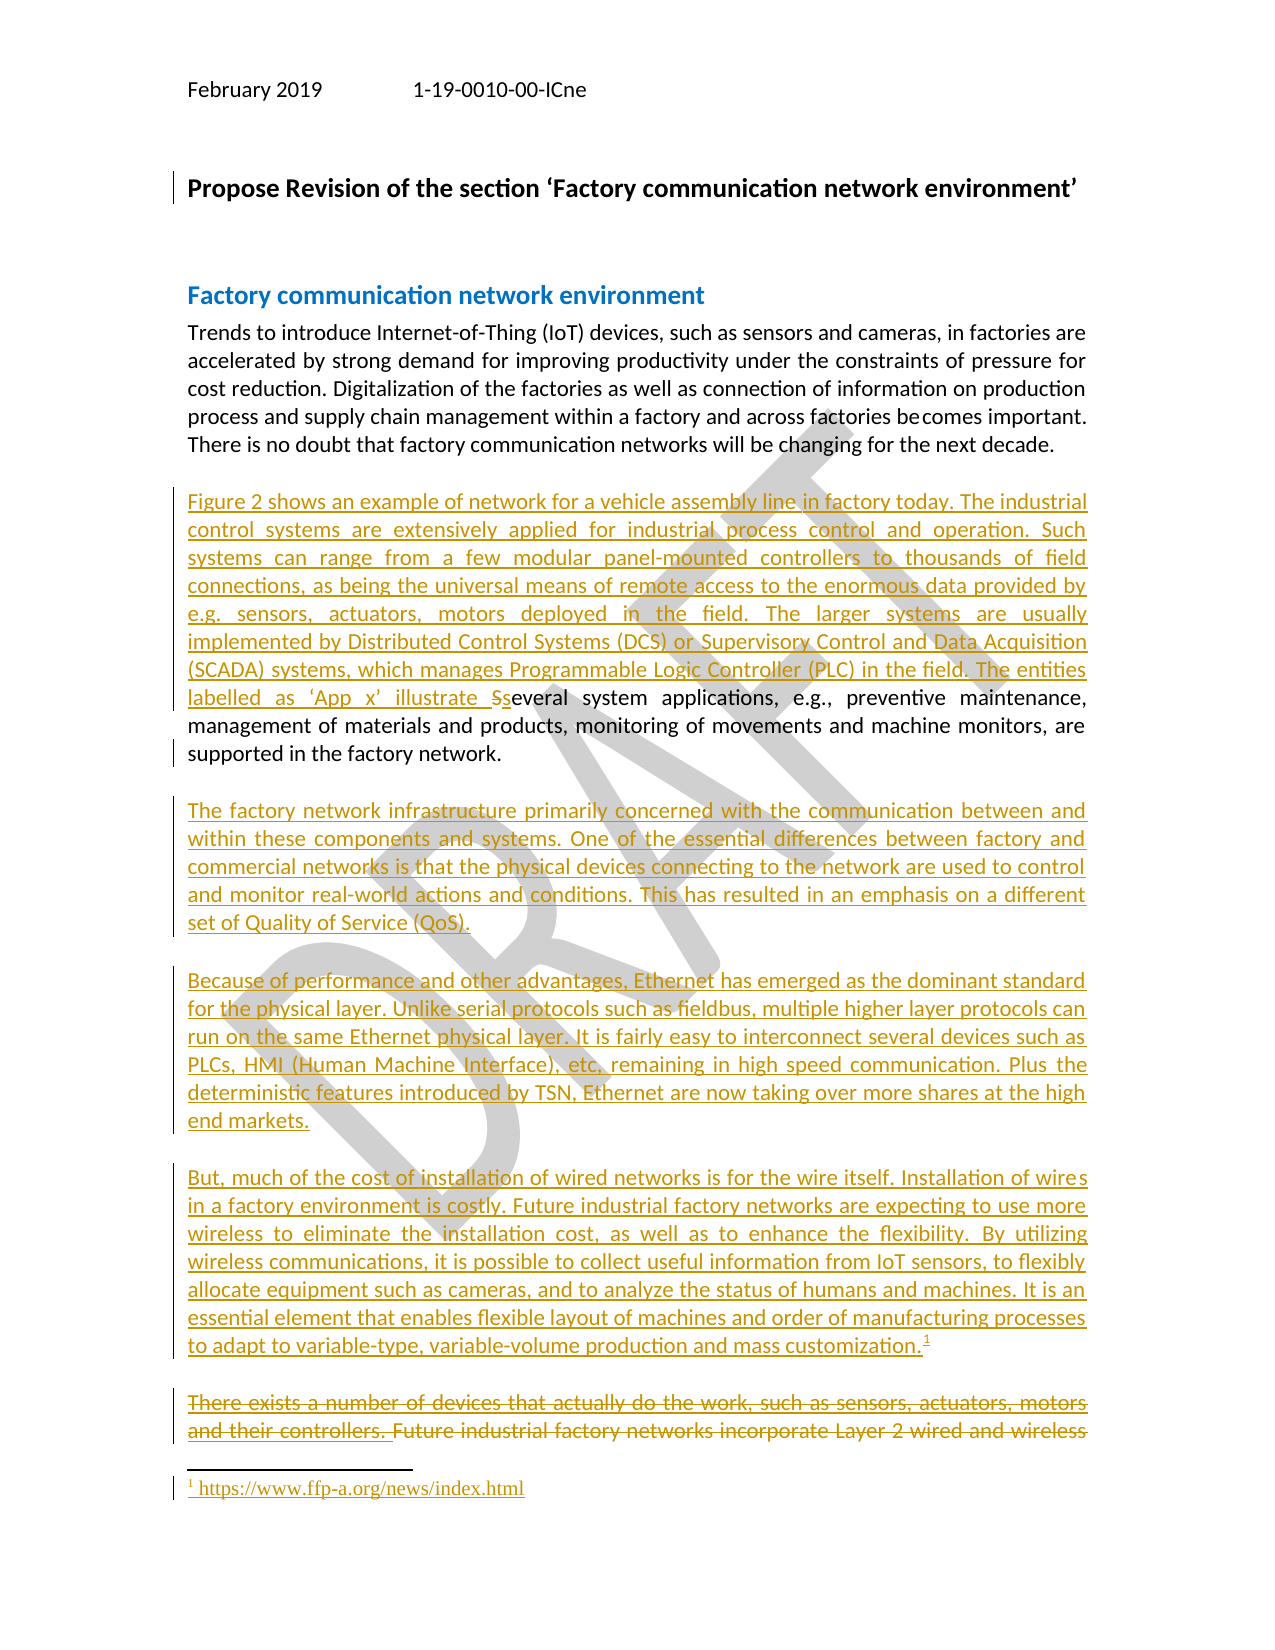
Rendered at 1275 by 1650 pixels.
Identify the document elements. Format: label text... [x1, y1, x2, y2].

text everal system applications, e.g., preventive maintenance, management of materials and products, monitoring of movements and machine monitors, are supported in the factory network. [187, 624, 1087, 651]
subtitle Propose Revision of the section ‘Factory communication network environment’ [187, 171, 1087, 204]
text everal system applications, e.g., preventive maintenance, management of materials and products, monitoring of movements and machine monitors, are supported in the factory network. [187, 680, 1087, 767]
text everal system applications, e.g., preventive maintenance, management of materials and products, monitoring of movements and machine monitors, are supported in the factory network. [187, 652, 1087, 679]
text everal system applications, e.g., preventive maintenance, management of materials and products, monitoring of movements and machine monitors, are supported in the factory network. [187, 540, 1087, 567]
text everal system applications, e.g., preventive maintenance, management of materials and products, monitoring of movements and machine monitors, are supported in the factory network. [187, 512, 1087, 539]
text everal system applications, e.g., preventive maintenance, management of materials and products, monitoring of movements and machine monitors, are supported in the factory network. [187, 568, 1087, 595]
text everal system applications, e.g., preventive maintenance, management of materials and products, monitoring of movements and machine monitors, are supported in the factory network. [187, 596, 1087, 623]
text everal system applications, e.g., preventive maintenance, management of materials and products, monitoring of movements and machine monitors, are supported in the factory network. [187, 487, 1087, 511]
subtitle Factory communication network environment [187, 278, 1087, 312]
text Trends to introduce Internet-of-Thing (IoT) devices, such as sensors and cameras, in factories are accelerated by strong demand for improving productivity under the constraints of pressure for cost reduction. Digitalization of the factories as well as connection of information on production process and supply chain management within a factory and across factories becomes important. There is no doubt that factory communication networks will be changing for the next decade. [187, 318, 1087, 458]
